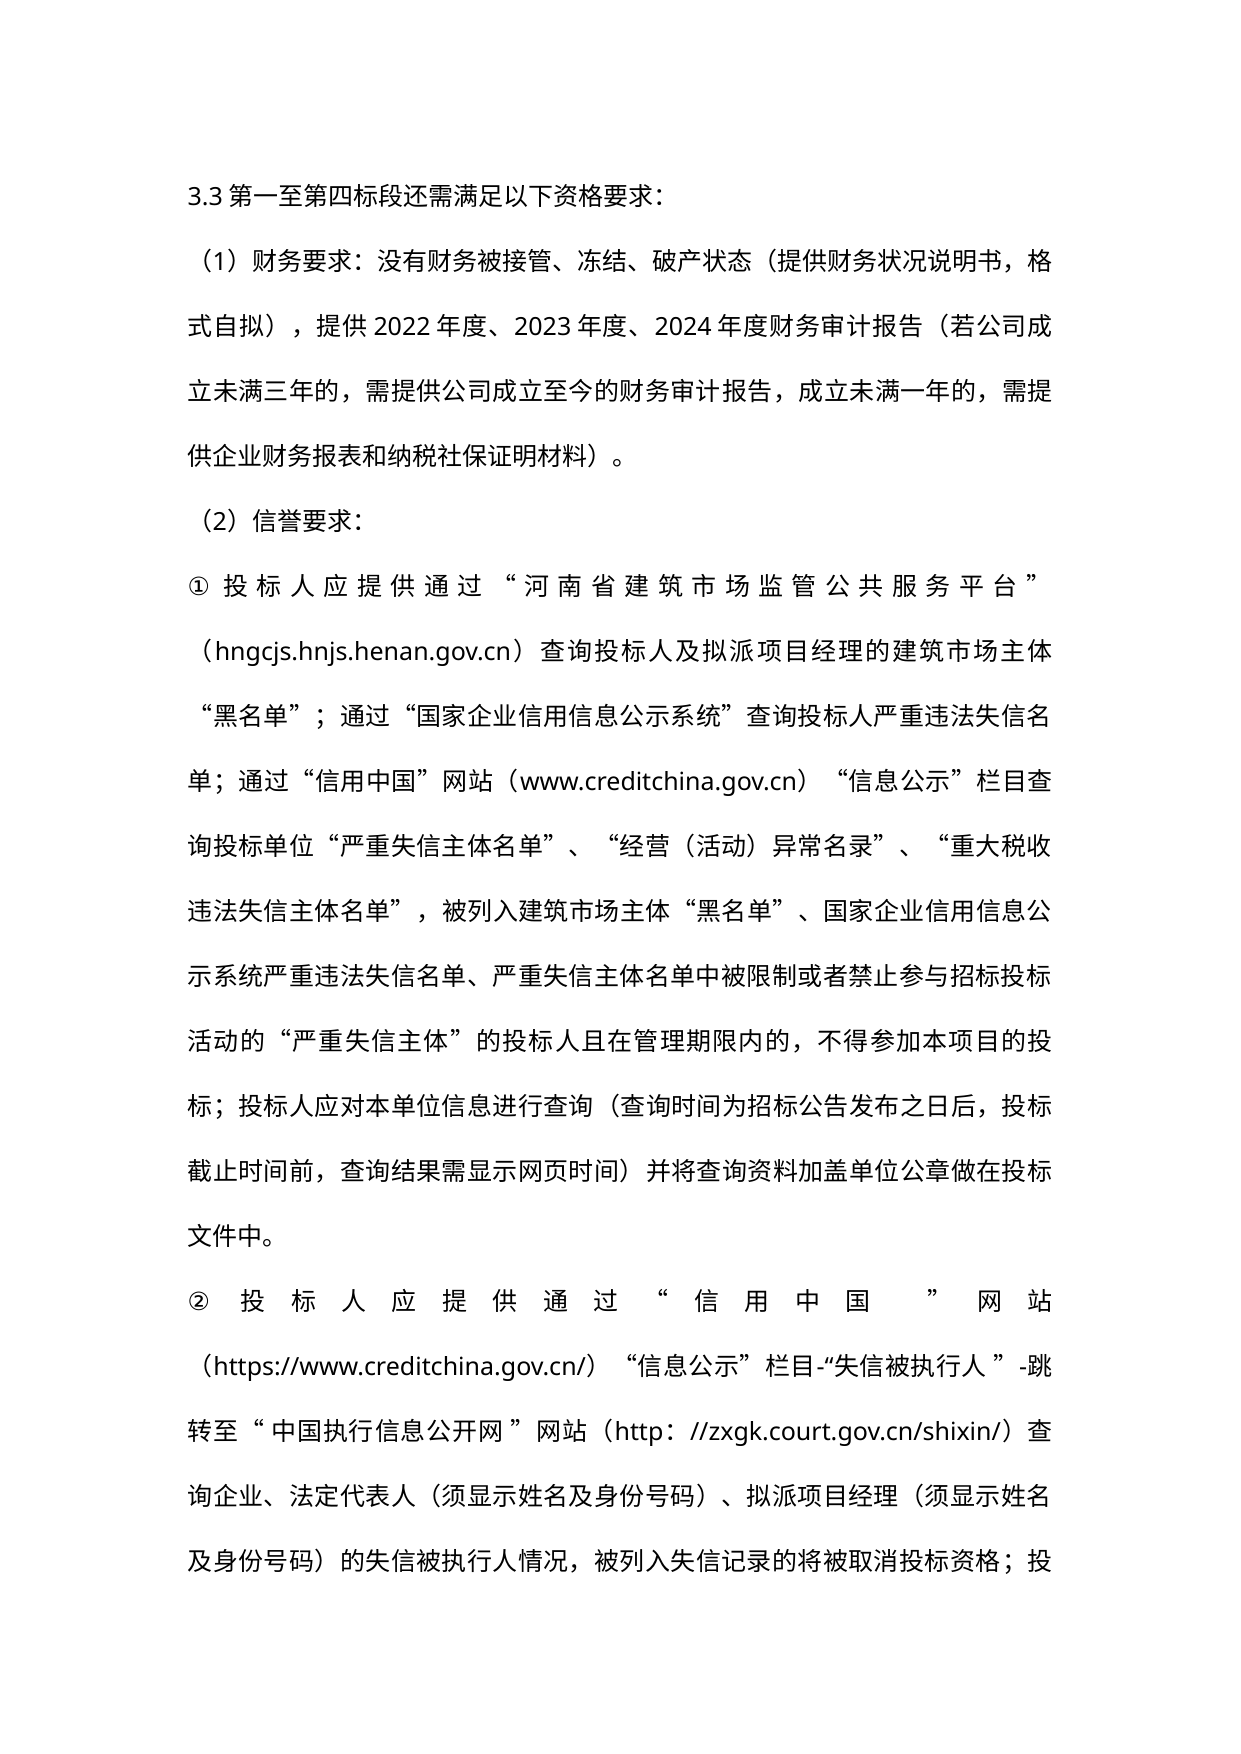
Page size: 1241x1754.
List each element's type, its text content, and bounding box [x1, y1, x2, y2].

text ①投标人应提供通过“河南省建筑市场监管公共服务平台”（hngcjs.hnjs.henan.gov.cn）查询投标人及拟派项目经理的建筑市场主体“黑名单”；通过“国家企业信用信息公示系统”查询投标人严重违法失信名单；通过“信用中国”网站（www.creditchina.gov.cn）“信息公示”栏目查询投标单位“严重失信主体名单”、“经营（活动）异常名录”、“重大税收违法失信主体名单”，被列入建筑市场主体“黑名单”、国家企业信用信息公示系统严重违法失信名单、严重失信主体名单中被限制或者禁止参与招标投标活动的“严重失信主体”的投标人且在管理期限内的，不得参加本项目的投标；投标人应对本单位信息进行查询（查询时间为招标公告发布之日后，投标截止时间前，查询结果需显示网页时间）并将查询资料加盖单位公章做在投标文件中。 [187, 552, 1053, 1267]
text 3.3第一至第四标段还需满足以下资格要求： [187, 162, 1053, 227]
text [187, 1267, 1053, 1592]
text （1）财务要求：没有财务被接管、冻结、破产状态（提供财务状况说明书，格式自拟），提供2022年度、2023年度、2024年度财务审计报告（若公司成立未满三年的，需提供公司成立至今的财务审计报告，成立未满一年的，需提供企业财务报表和纳税社保证明材料）。 [187, 227, 1053, 487]
text （2）信誉要求： [187, 487, 1053, 552]
